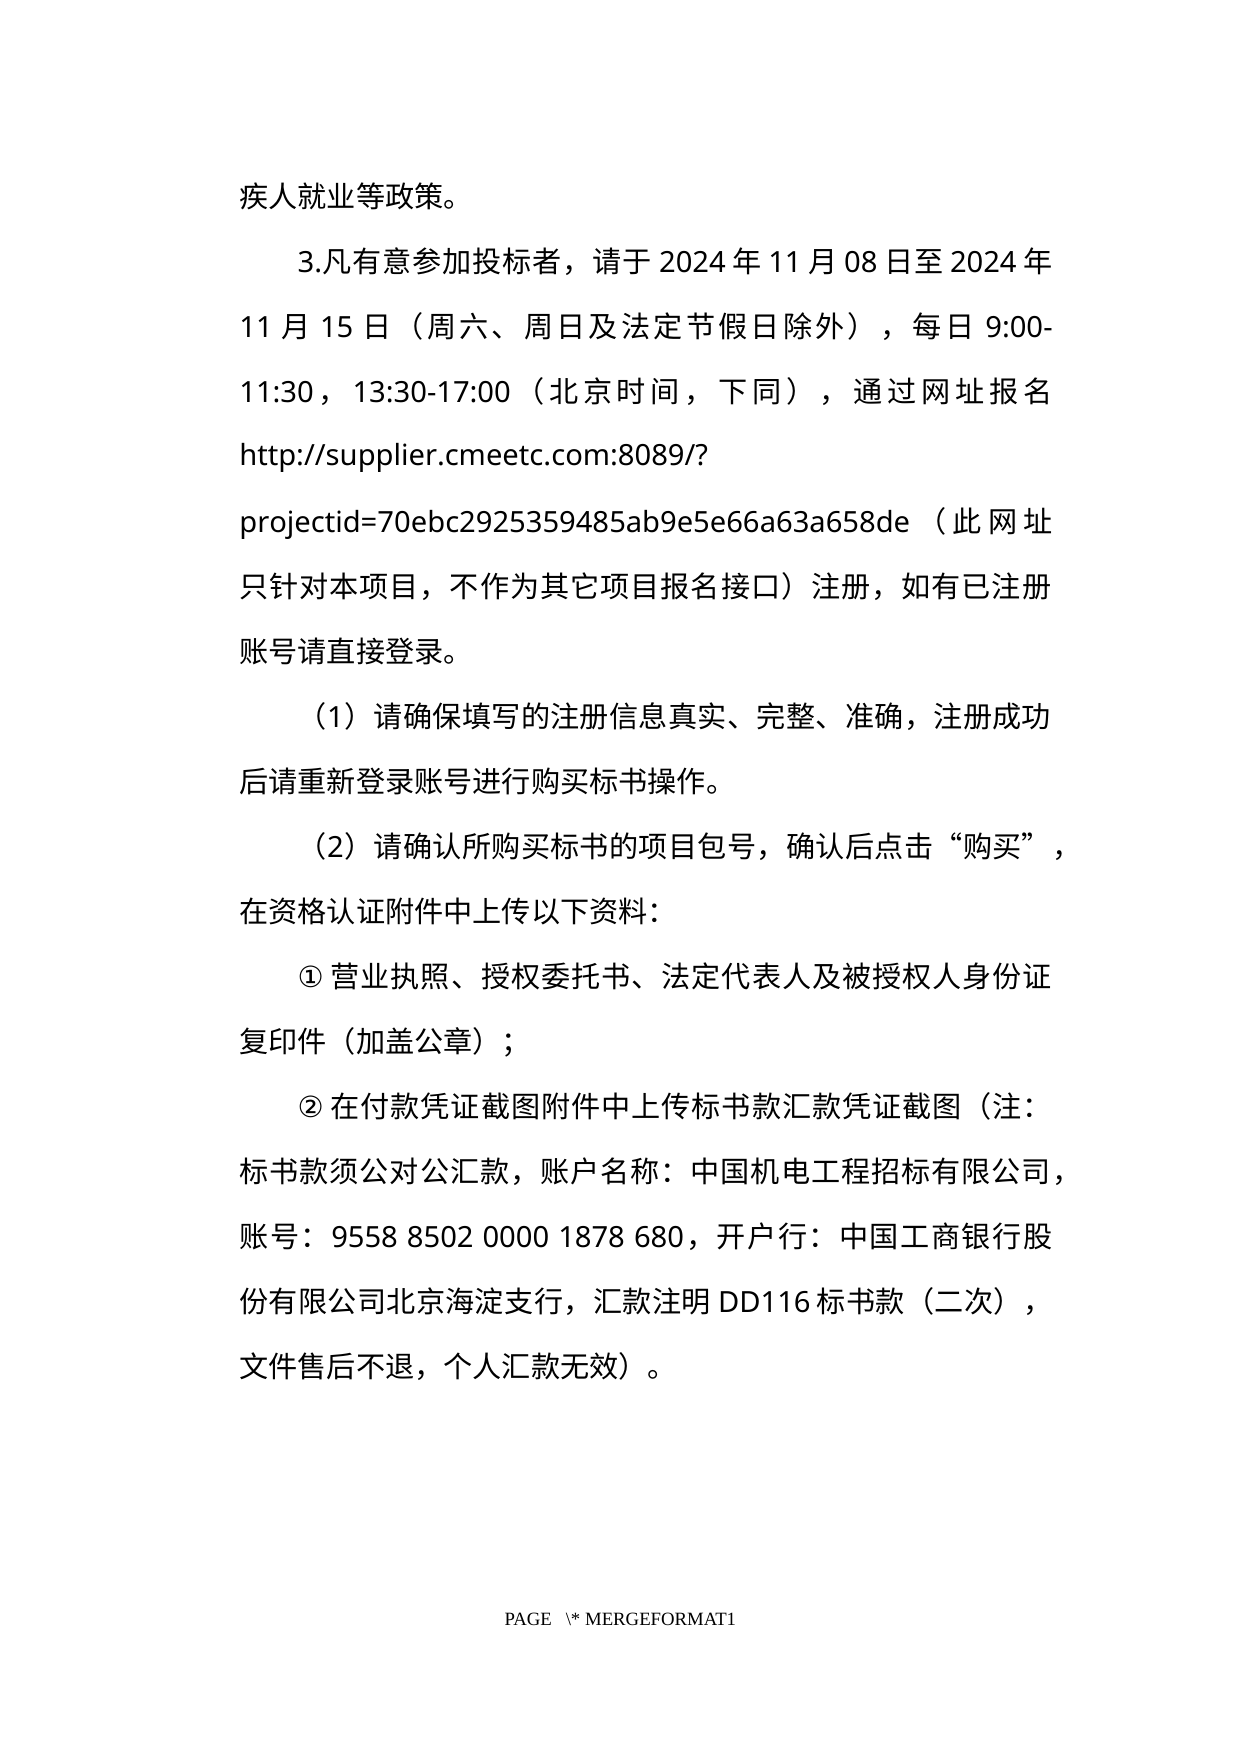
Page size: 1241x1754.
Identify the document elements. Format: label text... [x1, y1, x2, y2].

list 3.凡有意参加投标者，请于2024年11月08日至2024年11月15日（周六、周日及法定节假日除外），每日9:00-11:30，13:30-17:00（北京时间，下同），通过网址报名http://supplier.cmeetc.com:8089/?projectid=70ebc2925359485ab9e5e66a63a658de（此网址只针对本项目，不作为其它项目报名接口）注册，如有已注册账号请直接登录。 [239, 227, 1053, 682]
list （1）请确保填写的注册信息真实、完整、准确，注册成功后请重新登录账号进行购买标书操作。 [239, 682, 1053, 812]
list （2）请确认所购买标书的项目包号，确认后点击“购买”，在资格认证附件中上传以下资料： [239, 812, 1053, 942]
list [239, 162, 1053, 227]
list ①营业执照、授权委托书、法定代表人及被授权人身份证复印件（加盖公章）； [239, 942, 1053, 1072]
list ②在付款凭证截图附件中上传标书款汇款凭证截图（注：标书款须公对公汇款，账户名称：中国机电工程招标有限公司，账号：9558 8502 0000 1878 680，开户行：中国工商银行股份有限公司北京海淀支行，汇款注明DD116标书款（二次），文件售后不退，个人汇款无效）。 [239, 1072, 1053, 1397]
